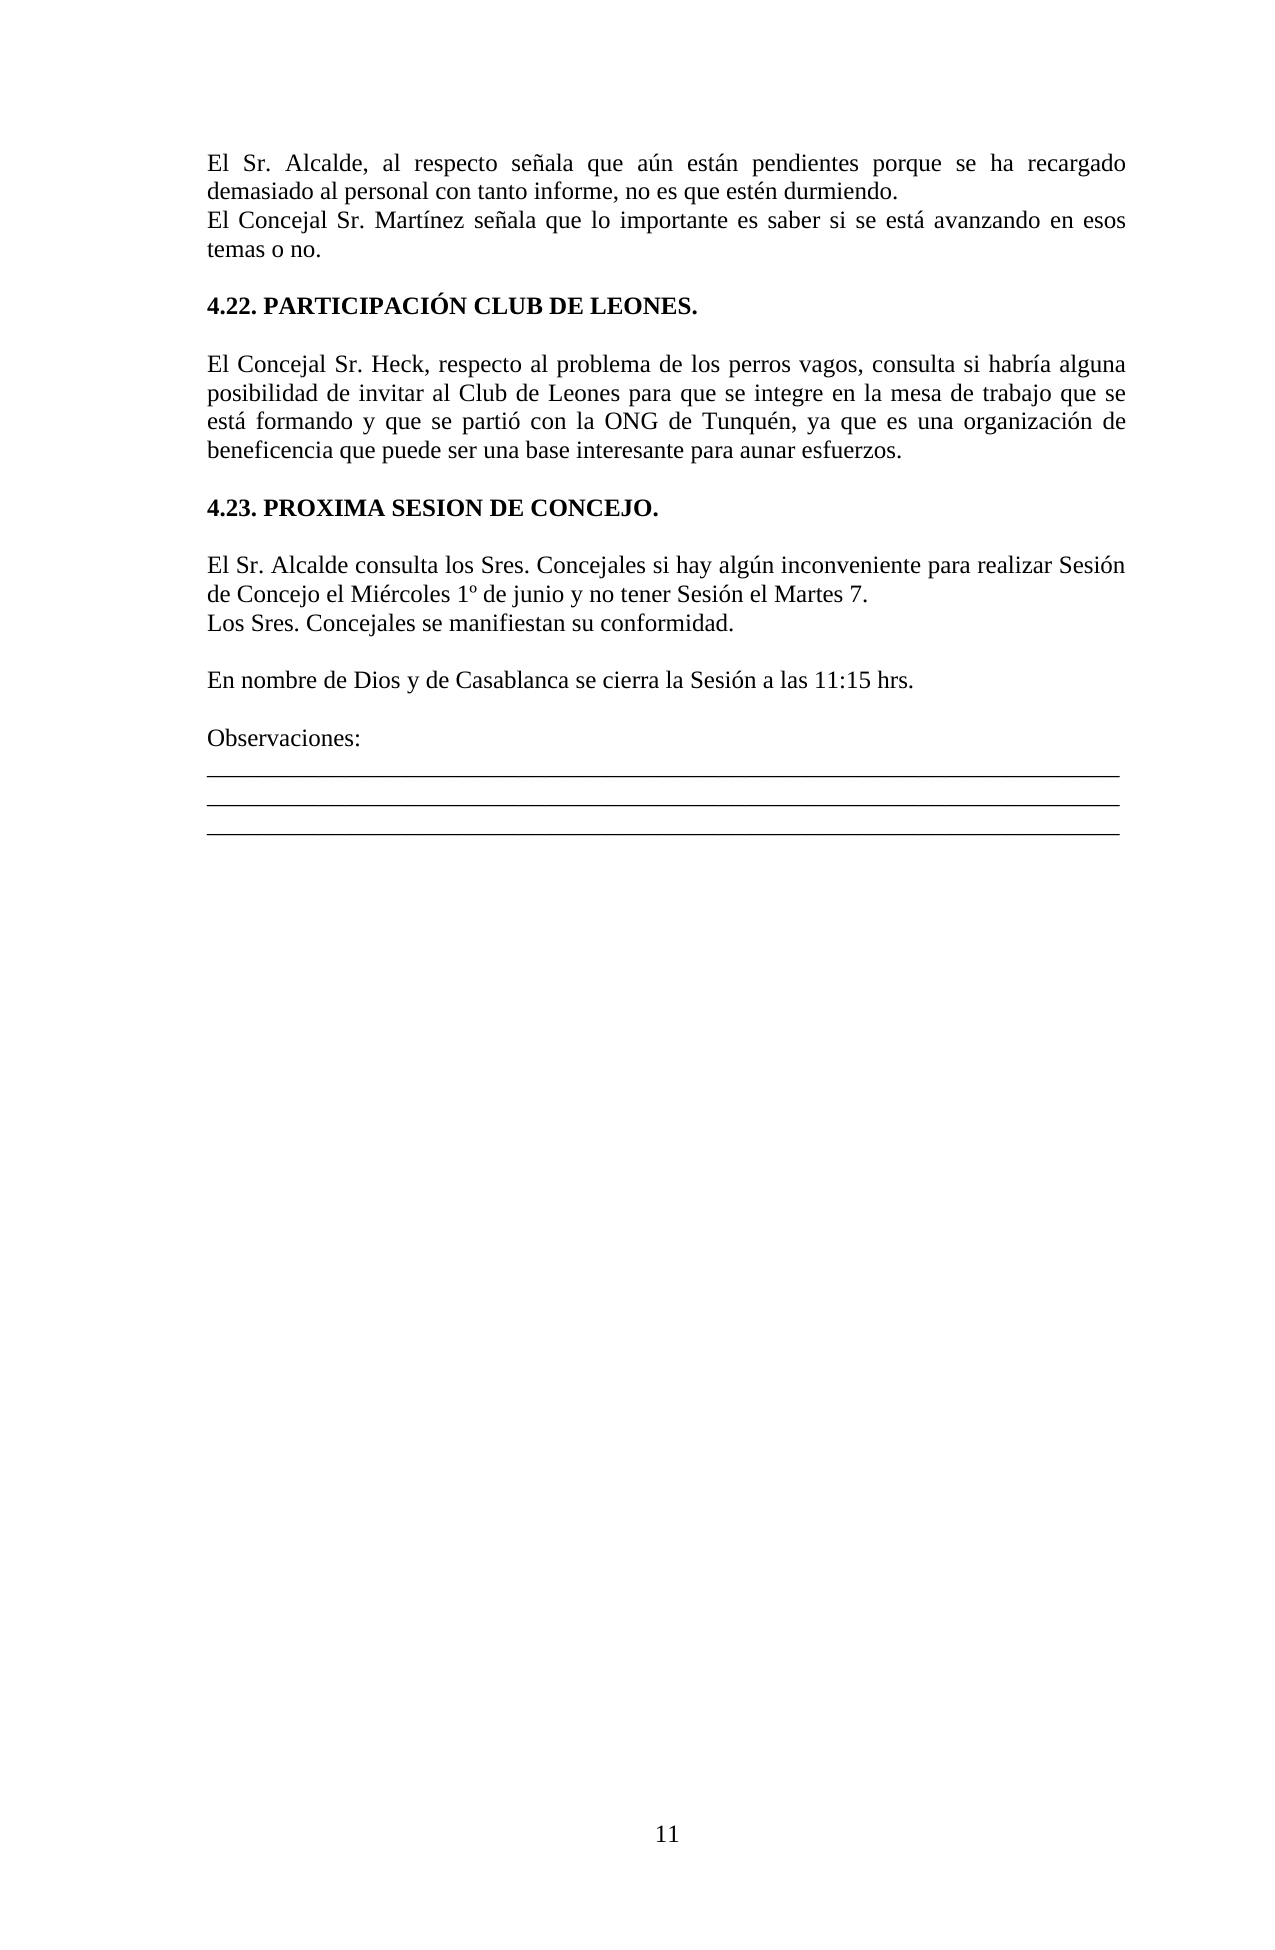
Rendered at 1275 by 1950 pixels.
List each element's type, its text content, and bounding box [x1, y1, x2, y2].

text El Concejal Sr. Heck, respecto al problema de los perros vagos, consulta si habría alguna posibilidad de invitar al Club de Leones para que se integre en la mesa de trabajo que se está formando y que se partió con la ONG de Tunquén, ya que es una organización de beneficencia que puede ser una base interesante para aunar esfuerzos. [207, 349, 1127, 464]
text El Concejal Sr. Martínez señala que lo importante es saber si se está avanzando en esos temas o no. [207, 205, 1127, 263]
text El Sr. Alcalde consulta los Sres. Concejales si hay algún inconveniente para realizar Sesión de Concejo el Miércoles 1º de junio y no tener Sesión el Martes 7. [207, 550, 1127, 608]
text 4.23. PROXIMA SESION DE CONCEJO. [207, 493, 1127, 521]
text En nombre de Dios y de Casablanca se cierra la Sesión a las 11:15 hrs. [207, 665, 1127, 694]
text 4.22. PARTICIPACIÓN CLUB DE LEONES. [207, 291, 1127, 320]
text ___________________________________________________________________________________________________________________________________________________________________________________________________________________________ [207, 751, 1127, 838]
text Observaciones: [207, 723, 1127, 751]
text Los Sres. Concejales se manifiestan su conformidad. [207, 608, 1127, 636]
text El Sr. Alcalde, al respecto señala que aún están pendientes porque se ha recargado demasiado al personal con tanto informe, no es que estén durmiendo. [207, 148, 1127, 205]
